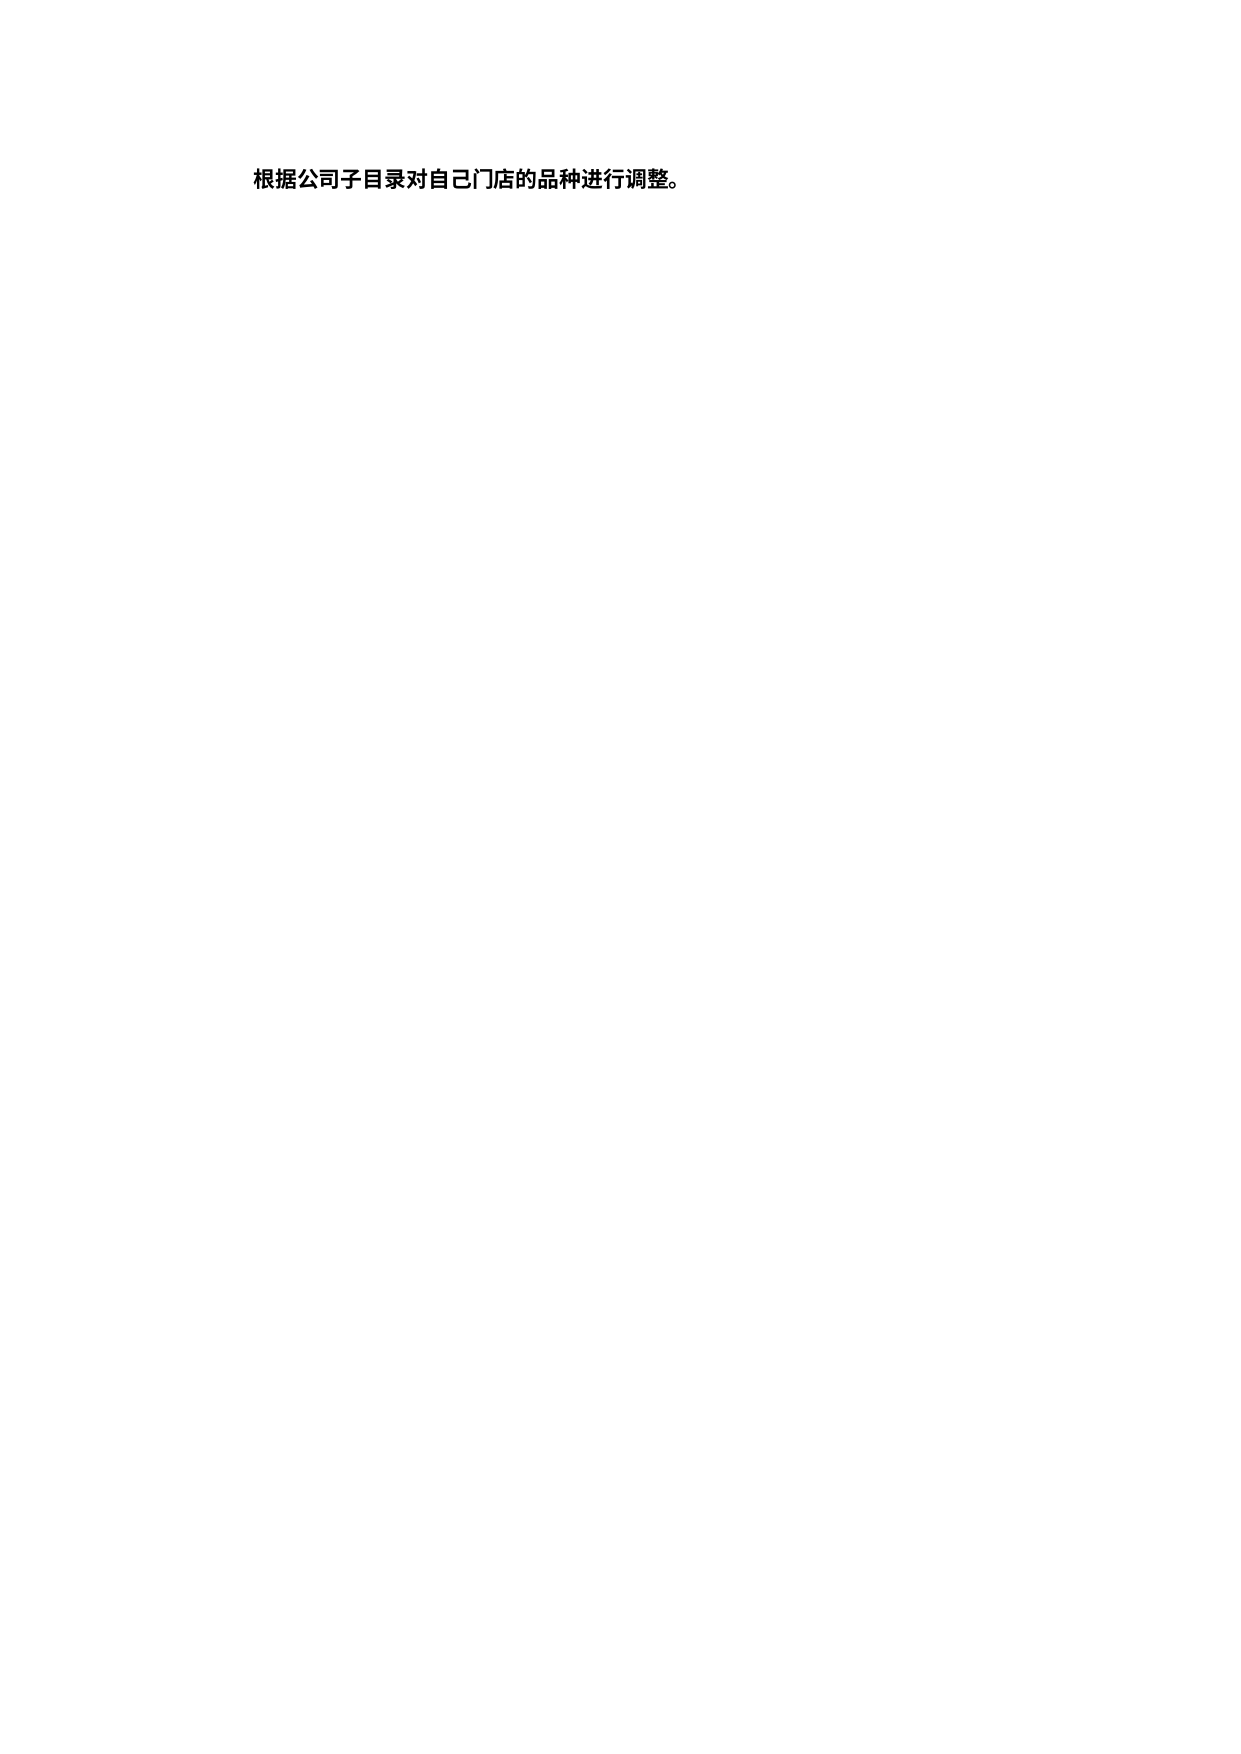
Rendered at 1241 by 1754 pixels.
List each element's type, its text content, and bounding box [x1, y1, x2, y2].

list 根据公司子目录对自己门店的品种进行调整。 [253, 162, 1053, 194]
